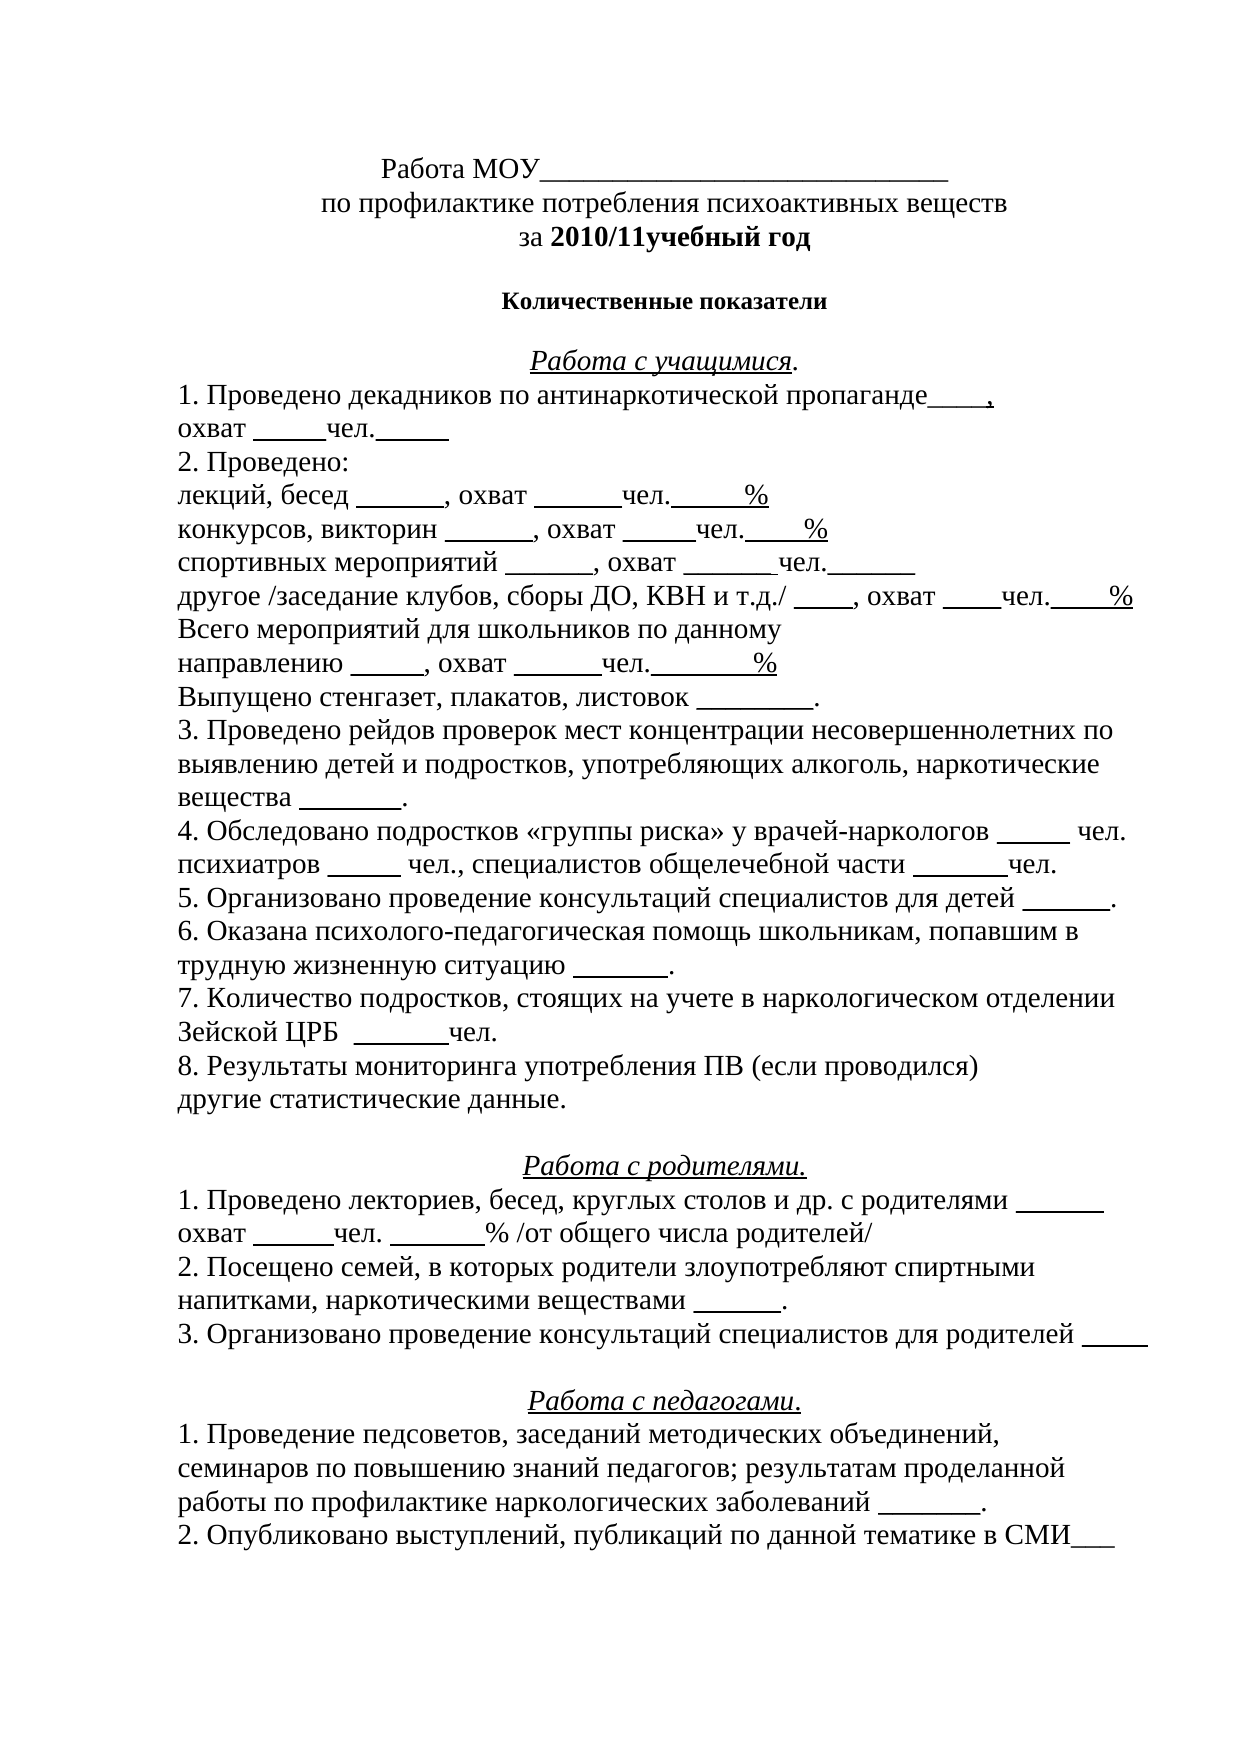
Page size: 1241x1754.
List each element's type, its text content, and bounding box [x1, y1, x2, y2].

text 4. Обследовано подростков «группы риска» у врачей-наркологов _____ чел. [177, 813, 1152, 846]
text Работа с учащимися. [177, 343, 1152, 377]
text другие статистические данные. [177, 1081, 1152, 1115]
text 1. Проведено декадников по антинаркотической пропаганде____, [177, 377, 1152, 410]
text охват _____ чел. ______ % /от общего числа родителей/ [177, 1215, 1152, 1249]
text лекций, бесед ______, охват ______чел._____% [177, 477, 1152, 511]
text 3. Проведено рейдов проверок мест концентрации несовершеннолетних по выявлению детей и подростков, употребляющих алкоголь, наркотические вещества _______. [177, 712, 1152, 813]
text Выпущено стенгазет, плакатов, листовок ________. [177, 679, 1152, 712]
text Всего мероприятий для школьников по данному [177, 612, 1152, 645]
text конкурсов, викторин ______, охват _____чел.____% [177, 511, 1152, 544]
text Работа с педагогами. [177, 1383, 1152, 1417]
text Работа МОУ____________________________ [177, 152, 1152, 185]
text 2. Опубликовано выступлений, публикаций по данной тематике в СМИ___ [177, 1517, 1152, 1551]
text 1. Проведение педсоветов, заседаний методических объединений, [177, 1417, 1152, 1450]
text 8. Результаты мониторинга употребления ПВ (если проводился) [177, 1048, 1152, 1081]
text Работа с родителями. [177, 1148, 1152, 1182]
text за 2010/11учебный год [177, 219, 1152, 252]
text семинаров по повышению знаний педагогов; результатам проделанной работы по профилактике наркологических заболеваний _______. [177, 1450, 1152, 1517]
text 3. Организовано проведение консультаций специалистов для родителей ____ [177, 1316, 1152, 1349]
text 2. Посещено семей, в которых родители злоупотребляют спиртными напитками, наркотическими веществами ______. [177, 1249, 1152, 1316]
text охват _____чел._____ [177, 410, 1152, 444]
text направлению _____, охват ______чел._______% [177, 645, 1152, 679]
text 7. Количество подростков, стоящих на учете в наркологическом отделении Зейской ЦРБ ______ чел. [177, 981, 1152, 1048]
text 2. Проведено: [177, 444, 1152, 477]
text 5. Организовано проведение консультаций специалистов для детей ______. [177, 880, 1152, 913]
text спортивных мероприятий ______, охват ______ чел.______ [177, 544, 1152, 578]
text 6. Оказана психолого-педагогическая помощь школьникам, попавшим в трудную жизненную ситуацию ______ . [177, 913, 1152, 981]
text другое /заседание клубов, сборы ДО, КВН и т.д./ ____, охват ____чел.____% [177, 578, 1152, 612]
text психиатров _____ чел., специалистов общелечебной части ______ чел. [177, 846, 1152, 880]
text 1. Проведено лекториев, бесед, круглых столов и др. с родителями ______ [177, 1182, 1152, 1215]
text Количественные показатели [177, 286, 1152, 314]
text по профилактике потребления психоактивных веществ [177, 185, 1152, 219]
